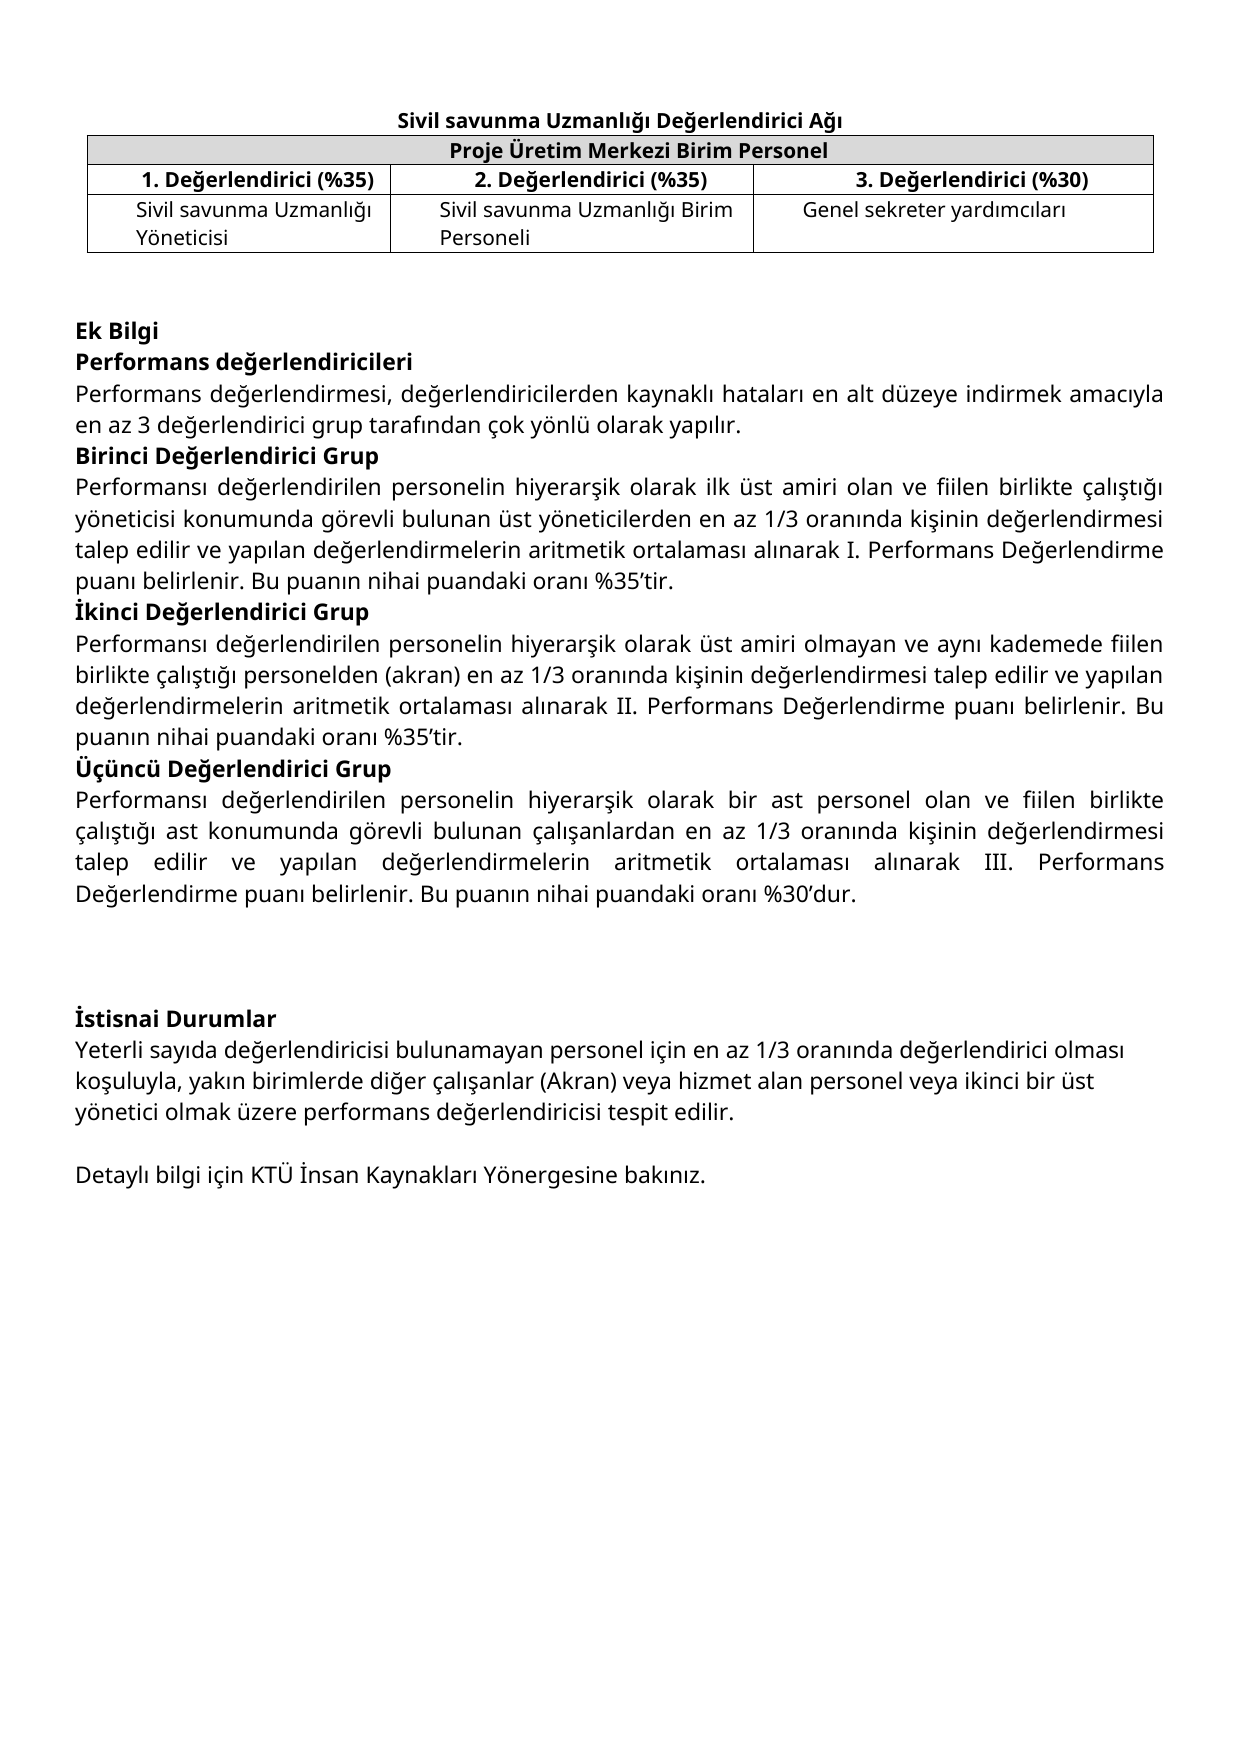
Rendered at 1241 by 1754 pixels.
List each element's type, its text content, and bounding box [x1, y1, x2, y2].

text Performansı değerlendirilen personelin hiyerarşik olarak bir ast personel olan ve fiilen birlikte çalıştığı ast konumunda görevli bulunan çalışanlardan en az 1/3 oranında kişinin değerlendirmesi talep edilir ve yapılan değerlendirmelerin aritmetik ortalaması alınarak III. Performans Değerlendirme puanı belirlenir. Bu puanın nihai puandaki oranı %30’dur. [75, 784, 1165, 909]
text Sivil savunma Uzmanlığı Değerlendirici Ağı [75, 106, 1165, 135]
text Performans değerlendiricileri [75, 346, 1165, 378]
table_cell Genel sekreter yardımcıları [754, 195, 1153, 252]
text Yeterli sayıda değerlendiricisi bulunamayan personel için en az 1/3 oranında değerlendirici olması koşuluyla, yakın birimlerde diğer çalışanlar (Akran) veya hizmet alan personel veya ikinci bir üst yönetici olmak üzere performans değerlendiricisi tespit edilir. [75, 1034, 1165, 1128]
table_cell 1. Değerlendirici (%35) [88, 165, 390, 194]
text Ek Bilgi [75, 315, 1165, 346]
table_header Proje Üretim Merkezi Birim Personel [88, 136, 1153, 164]
table_cell Sivil savunma Uzmanlığı Birim Personeli [391, 195, 753, 252]
text Performansı değerlendirilen personelin hiyerarşik olarak üst amiri olmayan ve aynı kademede fiilen birlikte çalıştığı personelden (akran) en az 1/3 oranında kişinin değerlendirmesi talep edilir ve yapılan değerlendirmelerin aritmetik ortalaması alınarak II. Performans Değerlendirme puanı belirlenir. Bu puanın nihai puandaki oranı %35’tir. [75, 628, 1165, 753]
text Performansı değerlendirilen personelin hiyerarşik olarak ilk üst amiri olan ve fiilen birlikte çalıştığı yöneticisi konumunda görevli bulunan üst yöneticilerden en az 1/3 oranında kişinin değerlendirmesi talep edilir ve yapılan değerlendirmelerin aritmetik ortalaması alınarak I. Performans Değerlendirme puanı belirlenir. Bu puanın nihai puandaki oranı %35’tir. [75, 471, 1165, 596]
text Performans değerlendirmesi, değerlendiricilerden kaynaklı hataları en alt düzeye indirmek amacıyla en az 3 değerlendirici grup tarafından çok yönlü olarak yapılır. [75, 378, 1165, 440]
text Detaylı bilgi için KTÜ İnsan Kaynakları Yönergesine bakınız. [75, 1159, 1165, 1190]
table_cell 3. Değerlendirici (%30) [754, 165, 1153, 194]
text İstisnai Durumlar [75, 1003, 1165, 1034]
table_cell 2. Değerlendirici (%35) [391, 165, 753, 194]
text Üçüncü Değerlendirici Grup [75, 753, 1165, 784]
text İkinci Değerlendirici Grup [75, 596, 1165, 628]
table_cell Sivil savunma Uzmanlığı Yöneticisi [88, 195, 390, 252]
text Birinci Değerlendirici Grup [75, 440, 1165, 471]
